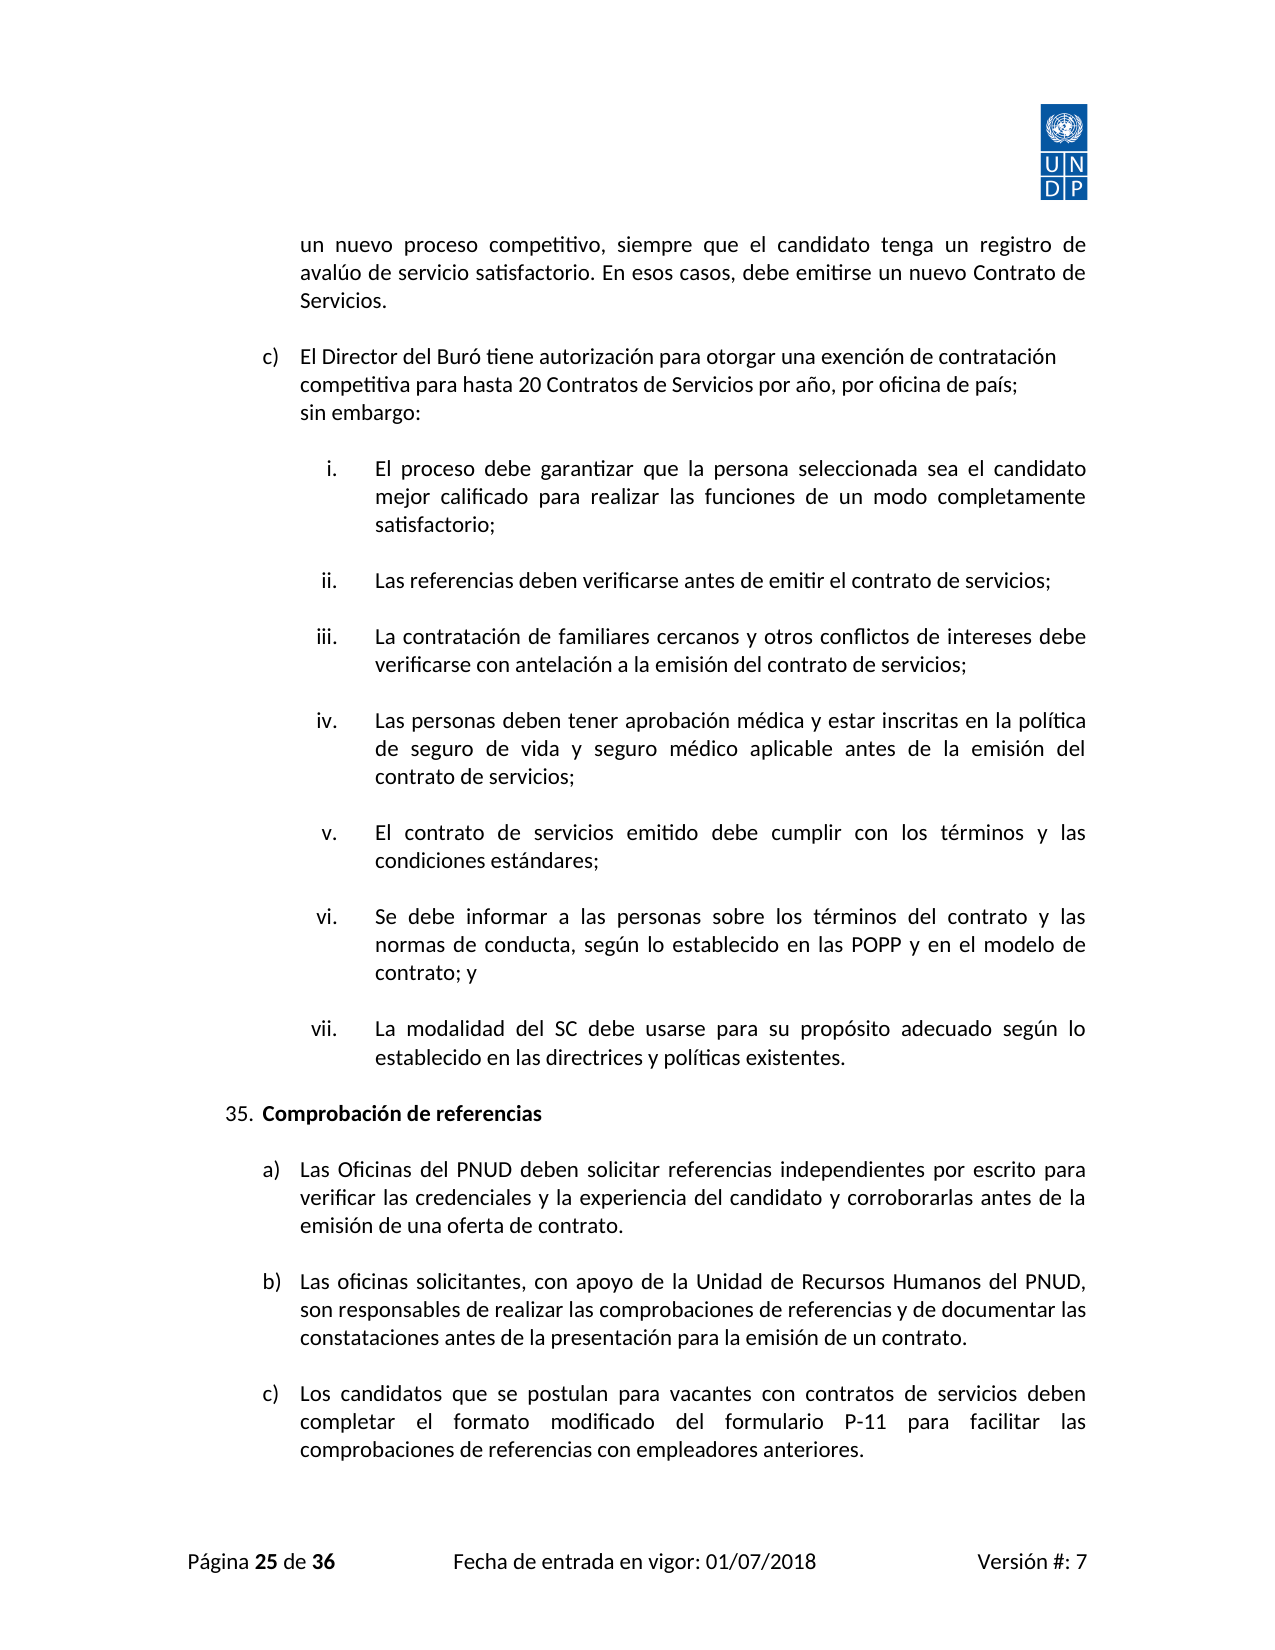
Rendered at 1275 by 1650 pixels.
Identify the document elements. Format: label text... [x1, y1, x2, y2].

list El contrato de servicios emitido debe cumplir con los términos y las condiciones estándares; [337, 818, 1087, 874]
list Las oficinas solicitantes, con apoyo de la Unidad de Recursos Humanos del PNUD, son responsables de realizar las comprobaciones de referencias y de documentar las constataciones antes de la presentación para la emisión de un contrato. [262, 1267, 1087, 1351]
list Los candidatos que se postulan para vacantes con contratos de servicios deben completar el formato modificado del formulario P-11 para facilitar las comprobaciones de referencias con empleadores anteriores. [262, 1379, 1087, 1463]
list La contratación de familiares cercanos y otros conflictos de intereses debe verificarse con antelación a la emisión del contrato de servicios; [337, 622, 1087, 678]
list Comprobación de referencias [225, 1099, 1087, 1127]
list El proceso debe garantizar que la persona seleccionada sea el candidato mejor calificado para realizar las funciones de un modo completamente satisfactorio; [337, 454, 1087, 538]
list Se debe informar a las personas sobre los términos del contrato y las normas de conducta, según lo establecido en las POPP y en el modelo de contrato; y [337, 902, 1087, 987]
list La modalidad del SC debe usarse para su propósito adecuado según lo establecido en las directrices y políticas existentes. [337, 1014, 1087, 1071]
list Las personas deben tener aprobación médica y estar inscritas en la política de seguro de vida y seguro médico aplicable antes de la emisión del contrato de servicios; [337, 706, 1087, 790]
list Las referencias deben verificarse antes de emitir el contrato de servicios; [337, 566, 1087, 594]
list El Director del Buró tiene autorización para otorgar una exención de contratación competitiva para hasta 20 Contratos de Servicios por año, por oficina de país; sin embargo: [262, 342, 1087, 426]
picture [1039, 104, 1088, 201]
list Las Oficinas del PNUD deben solicitar referencias independientes por escrito para verificar las credenciales y la experiencia del candidato y corroborarlas antes de la emisión de una oferta de contrato. [262, 1155, 1087, 1239]
